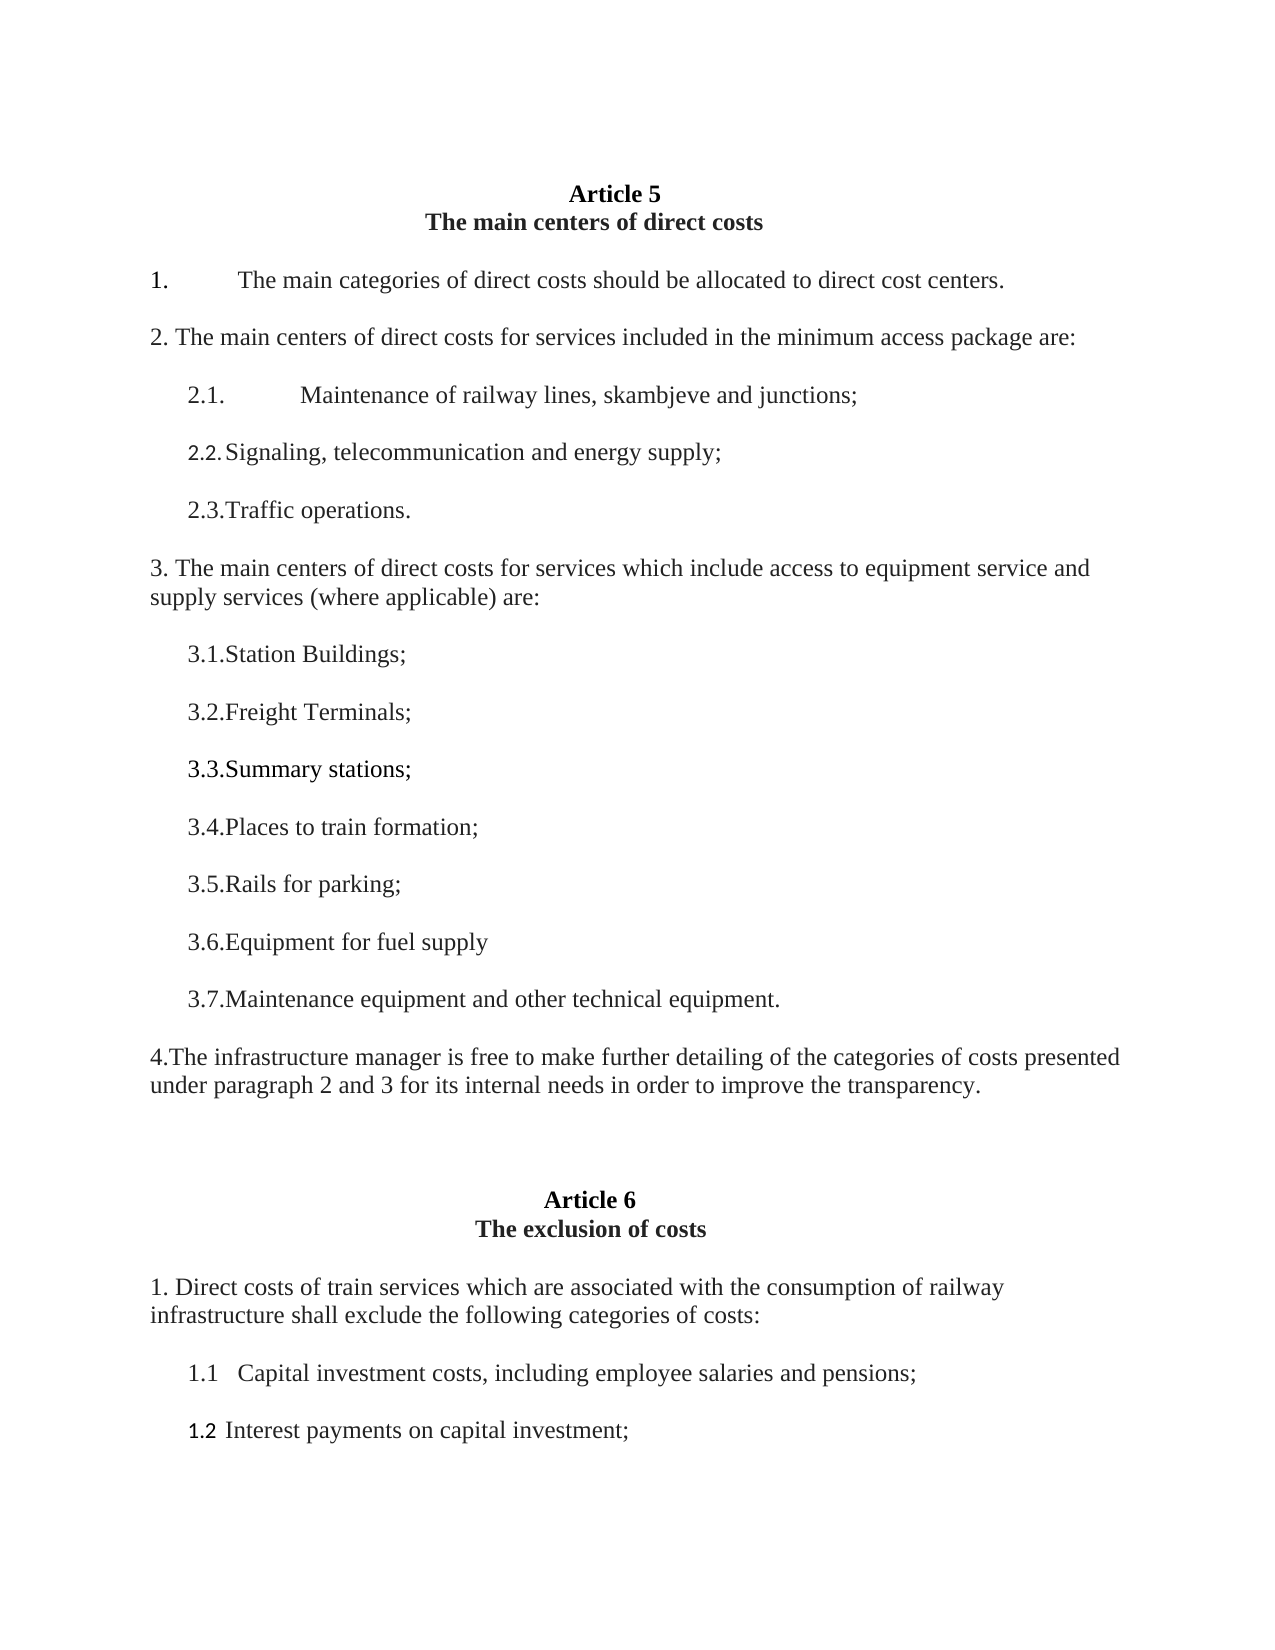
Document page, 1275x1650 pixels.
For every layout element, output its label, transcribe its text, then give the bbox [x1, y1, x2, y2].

text Article 5 [150, 179, 1125, 207]
text 3.5.Rails for parking; [187, 869, 1125, 898]
text 1.1 Capital investment costs, including employee salaries and pensions; [150, 1358, 1125, 1387]
text 3.6.Equipment for fuel supply [187, 927, 1125, 955]
list The exclusion of costs [225, 1214, 1125, 1243]
list 2. The main centers of direct costs for services included in the minimum access package are: [150, 322, 1125, 351]
list Signaling, telecommunication and energy supply; [187, 437, 1125, 467]
text 3.3.Summary stations; [187, 754, 1125, 783]
text 3.7.Maintenance equipment and other technical equipment. [150, 984, 1125, 1013]
list Interest payments on capital investment; [187, 1415, 1125, 1444]
text The main centers of direct costs [150, 207, 1125, 236]
text 1. Direct costs of train services which are associated with the consumption of railway infrastructure shall exclude the following categories of costs: [150, 1272, 1125, 1329]
list Maintenance of railway lines, skambjeve and junctions; [187, 380, 1125, 409]
list Article 6 [225, 1185, 1125, 1214]
text 3.2.Freight Terminals; [187, 697, 1125, 725]
text 3. The main centers of direct costs for services which include access to equipment service and supply services (where applicable) are: [150, 553, 1125, 610]
list The main categories of direct costs should be allocated to direct cost centers. [150, 265, 1125, 294]
text 2.3.Traffic operations. [187, 495, 1125, 524]
text 4.The infrastructure manager is free to make further detailing of the categories of costs presented under paragraph 2 and 3 for its internal needs in order to improve the transparency. [150, 1042, 1125, 1099]
text 3.1.Station Buildings; [187, 639, 1125, 668]
text 3.4.Places to train formation; [187, 812, 1125, 840]
